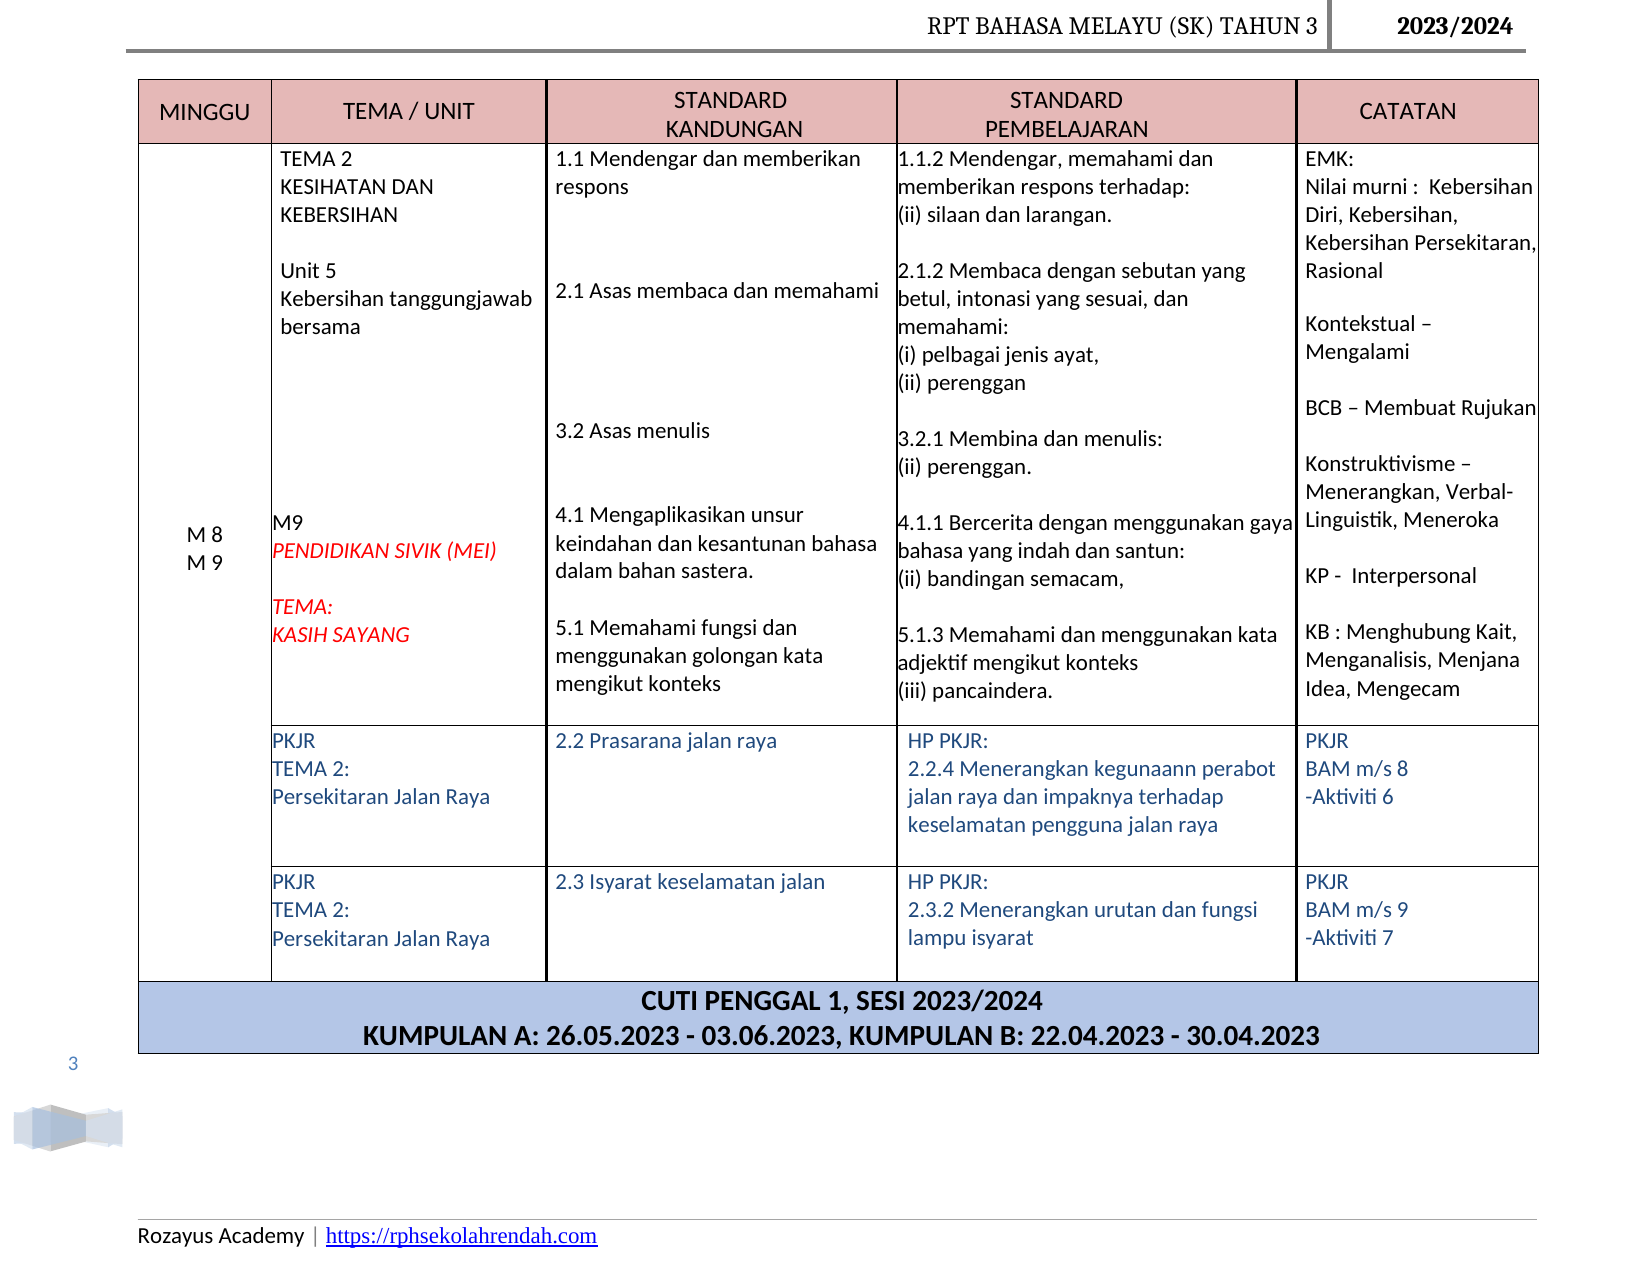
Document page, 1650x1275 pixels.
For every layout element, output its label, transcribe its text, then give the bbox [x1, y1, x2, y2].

table_cell EMK: Nilai murni : Kebersihan Diri, Kebersihan, Kebersihan Persekitaran, Rasional Kontekstual – Mengalami BCB – Membuat Rujukan Konstruktivisme – Menerangkan, Verbal-Linguistik, Meneroka KP - Interpersonal KB : Menghubung Kait, Menganalisis, Menjana Idea, Mengecam [1298, 144, 1538, 725]
table_cell PKJR BAM m/s 8 -Aktiviti 6 [1298, 726, 1538, 866]
table_cell HP PKJR: 2.3.2 Menerangkan urutan dan fungsi lampu isyarat [898, 867, 1295, 981]
table_cell PKJR BAM m/s 9 -Aktiviti 7 [1298, 867, 1538, 981]
table_cell HP PKJR: 2.2.4 Menerangkan kegunaann perabot jalan raya dan impaknya terhadap keselamatan pengguna jalan raya [898, 726, 1295, 866]
table_header CATATAN [1298, 80, 1538, 143]
table_cell 1.1.2 Mendengar, memahami dan memberikan respons terhadap: (ii) silaan dan larangan. 2.1.2 Membaca dengan sebutan yang betul, intonasi yang sesuai, dan memahami: (i) pelbagai jenis ayat, (ii) perenggan 3.2.1 Membina dan menulis: (ii) perenggan. 4.1.1 Bercerita dengan menggunakan gaya bahasa yang indah dan santun: (ii) bandingan semacam, 5.1.3 Memahami dan menggunakan kata adjektif mengikut konteks (iii) pancaindera. [898, 144, 1295, 725]
table_cell 1.1 Mendengar dan memberikan respons 2.1 Asas membaca dan memahami 3.2 Asas menulis 4.1 Mengaplikasikan unsur keindahan dan kesantunan bahasa dalam bahan sastera. 5.1 Memahami fungsi dan menggunakan golongan kata mengikut konteks [548, 144, 896, 725]
table_cell TEMA 2 KESIHATAN DAN KEBERSIHAN Unit 5 Kebersihan tanggungjawab bersama M9 PENDIDIKAN SIVIK (MEI) TEMA: KASIH SAYANG [272, 144, 545, 725]
table_header MINGGU [139, 80, 271, 143]
table_header STANDARD KANDUNGAN [548, 80, 896, 143]
table_cell M 8 M 9 [139, 144, 271, 981]
table_header STANDARD PEMBELAJARAN [898, 80, 1295, 143]
table_cell CUTI PENGGAL 1, SESI 2023/2024 KUMPULAN A: 26.05.2023 - 03.06.2023, KUMPULAN B: 22.04.2023 - 30.04.2023 [139, 982, 1538, 1053]
table_cell PKJR TEMA 2: Persekitaran Jalan Raya [272, 726, 545, 866]
table_cell 2.3 Isyarat keselamatan jalan [548, 867, 896, 981]
table_cell 2.2 Prasarana jalan raya [548, 726, 896, 866]
table_header TEMA / UNIT [272, 80, 545, 143]
table_cell PKJR TEMA 2: Persekitaran Jalan Raya [272, 867, 545, 981]
